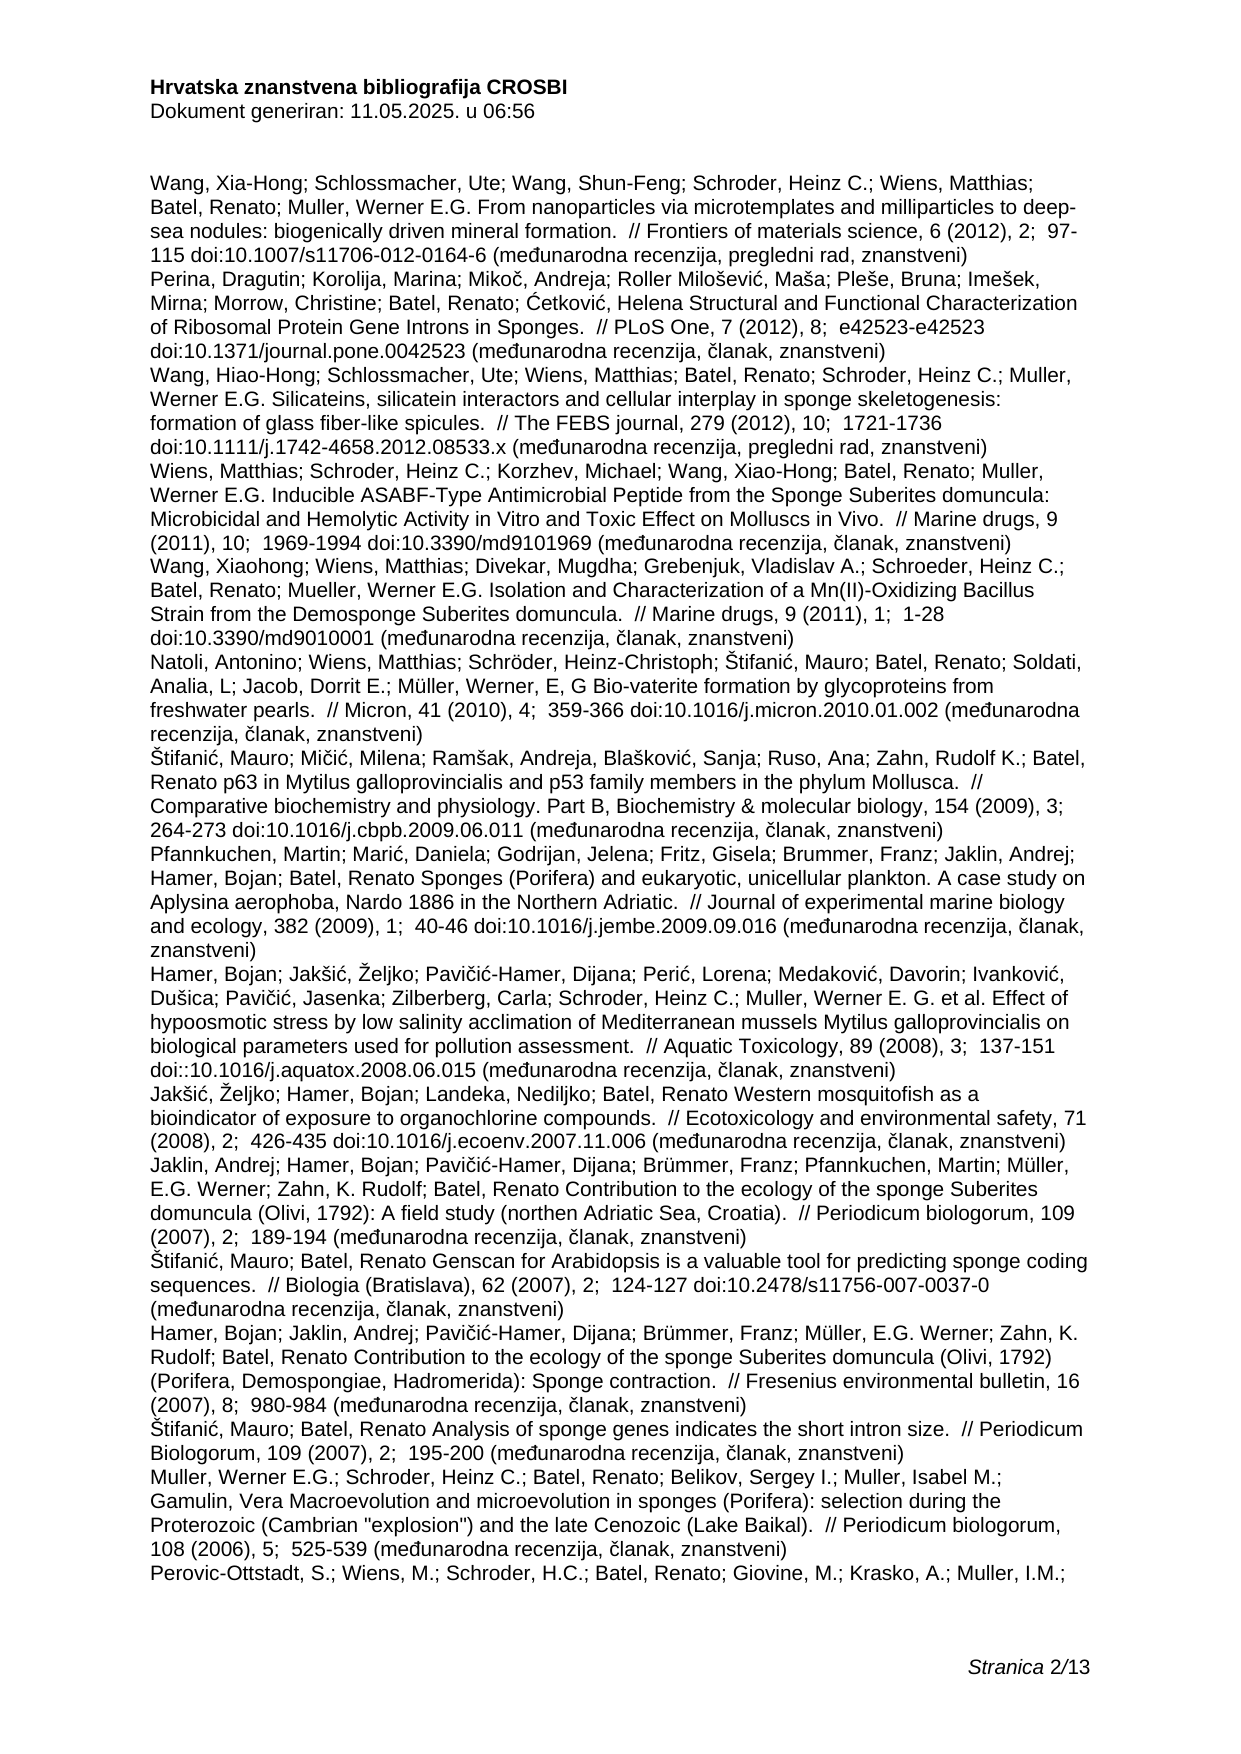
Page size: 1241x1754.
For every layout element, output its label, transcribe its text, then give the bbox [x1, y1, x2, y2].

text Štifanić, Mauro; Batel, Renato [150, 1249, 1090, 1321]
text Wang, Xia-Hong; Schlossmacher, Ute; Wang, Shun-Feng; Schroder, Heinz C.; Wiens, Matthias; Batel, Renato; Muller, Werner E.G. [150, 171, 1090, 267]
text Jaklin, Andrej; Hamer, Bojan; Pavičić-Hamer, Dijana; Brümmer, Franz; Pfannkuchen, Martin; Müller, E.G. Werner; Zahn, K. Rudolf; Batel, Renato [150, 1153, 1090, 1249]
text Wang, Hiao-Hong; Schlossmacher, Ute; Wiens, Matthias; Batel, Renato; Schroder, Heinz C.; Muller, Werner E.G. [150, 363, 1090, 458]
text Pfannkuchen, Martin; Marić, Daniela; Godrijan, Jelena; Fritz, Gisela; Brummer, Franz; Jaklin, Andrej; Hamer, Bojan; Batel, Renato [150, 842, 1090, 962]
text Hamer, Bojan; Jakšić, Željko; Pavičić-Hamer, Dijana; Perić, Lorena; Medaković, Davorin; Ivanković, Dušica; Pavičić, Jasenka; Zilberberg, Carla; Schroder, Heinz C.; Muller, Werner E. G. et al. [150, 962, 1090, 1081]
text Perina, Dragutin; Korolija, Marina; Mikoč, Andreja; Roller Milošević, Maša; Pleše, Bruna; Imešek, Mirna; Morrow, Christine; Batel, Renato; Ćetković, Helena [150, 267, 1090, 363]
text Štifanić, Mauro; Mičić, Milena; Ramšak, Andreja, Blašković, Sanja; Ruso, Ana; Zahn, Rudolf K.; Batel, Renato [150, 746, 1090, 842]
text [150, 1561, 1090, 1584]
text Wang, Xiaohong; Wiens, Matthias; Divekar, Mugdha; Grebenjuk, Vladislav A.; Schroeder, Heinz C.; Batel, Renato; Mueller, Werner E.G. [150, 554, 1090, 650]
text Wiens, Matthias; Schroder, Heinz C.; Korzhev, Michael; Wang, Xiao-Hong; Batel, Renato; Muller, Werner E.G. [150, 458, 1090, 554]
text Natoli, Antonino; Wiens, Matthias; Schröder, Heinz-Christoph; Štifanić, Mauro; Batel, Renato; Soldati, Analia, L; Jacob, Dorrit E.; Müller, Werner, E, G [150, 650, 1090, 746]
text Muller, Werner E.G.; Schroder, Heinz C.; Batel, Renato; Belikov, Sergey I.; Muller, Isabel M.; Gamulin, Vera [150, 1465, 1090, 1561]
text Jakšić, Željko; Hamer, Bojan; Landeka, Nediljko; Batel, Renato [150, 1081, 1090, 1153]
text Hamer, Bojan; Jaklin, Andrej; Pavičić-Hamer, Dijana; Brümmer, Franz; Müller, E.G. Werner; Zahn, K. Rudolf; Batel, Renato [150, 1321, 1090, 1417]
text Štifanić, Mauro; Batel, Renato [150, 1417, 1090, 1465]
